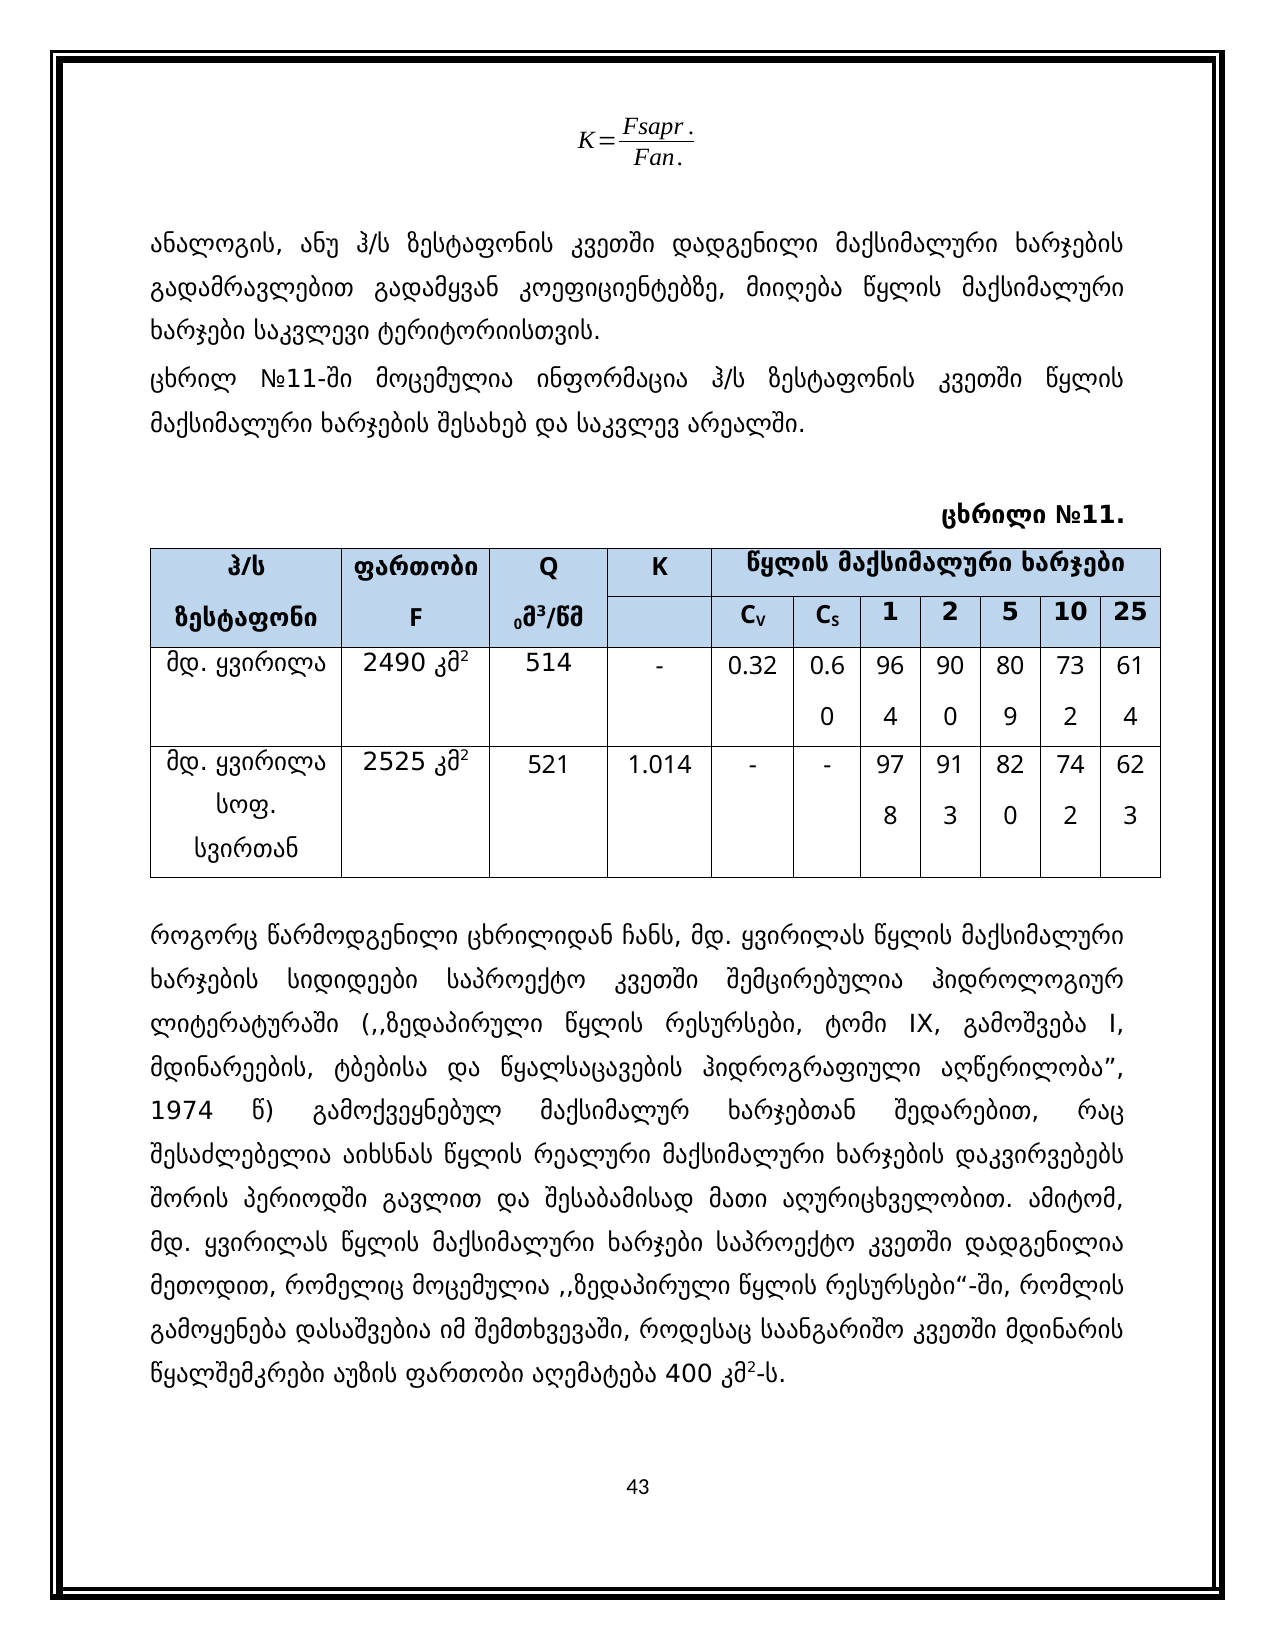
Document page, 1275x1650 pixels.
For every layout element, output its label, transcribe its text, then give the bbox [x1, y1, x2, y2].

table_cell მდ. ყვირილა [151, 648, 341, 746]
table_cell 25 [1101, 597, 1160, 647]
table_header Q 0მ3/წმ [490, 549, 607, 647]
table_cell 614 [1101, 648, 1160, 746]
table_header წყლის მაქსიმალური ხარჯები [712, 549, 1160, 596]
table_cell 0.60 [794, 648, 860, 746]
table_cell 521 [490, 747, 607, 877]
table_cell [608, 597, 711, 647]
table_cell - [608, 648, 711, 746]
table_cell 964 [861, 648, 920, 746]
table_cell 2 [921, 597, 980, 647]
text ცხრილ №11-ში მოცემულია ინფორმაცია ჰ/ს ზესტაფონის კვეთში წყლის მაქსიმალური ხარჯების შესახებ და საკვლევ არეალში. [150, 360, 1125, 438]
table_header K [608, 549, 711, 596]
table_cell 913 [921, 747, 980, 877]
table_cell 900 [921, 648, 980, 746]
table_header ფართობი F [342, 549, 489, 647]
table_cell 623 [1101, 747, 1160, 877]
table_cell 1.014 [608, 747, 711, 877]
text როგორც წარმოდგენილი ცხრილიდან ჩანს, მდ. ყვირილას წყლის მაქსიმალური ხარჯების სიდიდეები საპროექტო კვეთში შემცირებულია ჰიდროლოგიურ ლიტერატურაში (,,ზედაპირული წყლის რესურსები, ტომი IX, გამოშვება I, მდინარეების, ტბებისა და წყალსაცავების ჰიდროგრაფიული აღწერილობა”, 1974 წ) გამოქვეყნებულ მაქსიმალურ ხარჯებთან შედარებით, რაც შესაძლებელია აიხსნას წყლის რეალური მაქსიმალური ხარჯების დაკვირვებებს შორის პერიოდში გავლით და შესაბამისად მათი აღურიცხველობით. ამიტომ, მდ. ყვირილას წყლის მაქსიმალური ხარჯები საპროექტო კვეთში დადგენილია მეთოდით, რომელიც მოცემულია ,,ზედაპირული წყლის რესურსები“-ში, რომლის გამოყენება დასაშვებია იმ შემთხვევაში, როდესაც საანგარიშო კვეთში მდინარის წყალშემკრები აუზის ფართობი აღემატება 400 კმ2-ს. [150, 922, 1125, 1388]
table_cell 809 [981, 648, 1040, 746]
table_cell მდ. ყვირილა სოფ. სვირთან [151, 747, 341, 877]
table_header ჰ/ს ზესტაფონი [151, 549, 341, 647]
table_cell 0.32 [712, 648, 793, 746]
text ცხრილი №11. [150, 496, 1125, 530]
table_cell 1 [861, 597, 920, 647]
text ანალოგის, ანუ ჰ/ს ზესტაფონის კვეთში დადგენილი მაქსიმალური ხარჯების გადამრავლებით გადამყვან კოეფიციენტებზე, მიიღება წყლის მაქსიმალური ხარჯები საკვლევი ტერიტორიისთვის. [150, 229, 1125, 346]
table_cell CV [712, 597, 793, 647]
table_cell 732 [1041, 648, 1100, 746]
table_cell 978 [861, 747, 920, 877]
table_cell 820 [981, 747, 1040, 877]
table_cell - [712, 747, 793, 877]
table_cell 10 [1041, 597, 1100, 647]
table_cell 514 [490, 648, 607, 746]
table_cell - [794, 747, 860, 877]
table_cell CS [794, 597, 860, 647]
table_cell 742 [1041, 747, 1100, 877]
table_cell 2525 კმ2 [342, 747, 489, 877]
table_cell 2490 კმ2 [342, 648, 489, 746]
table_cell 5 [981, 597, 1040, 647]
